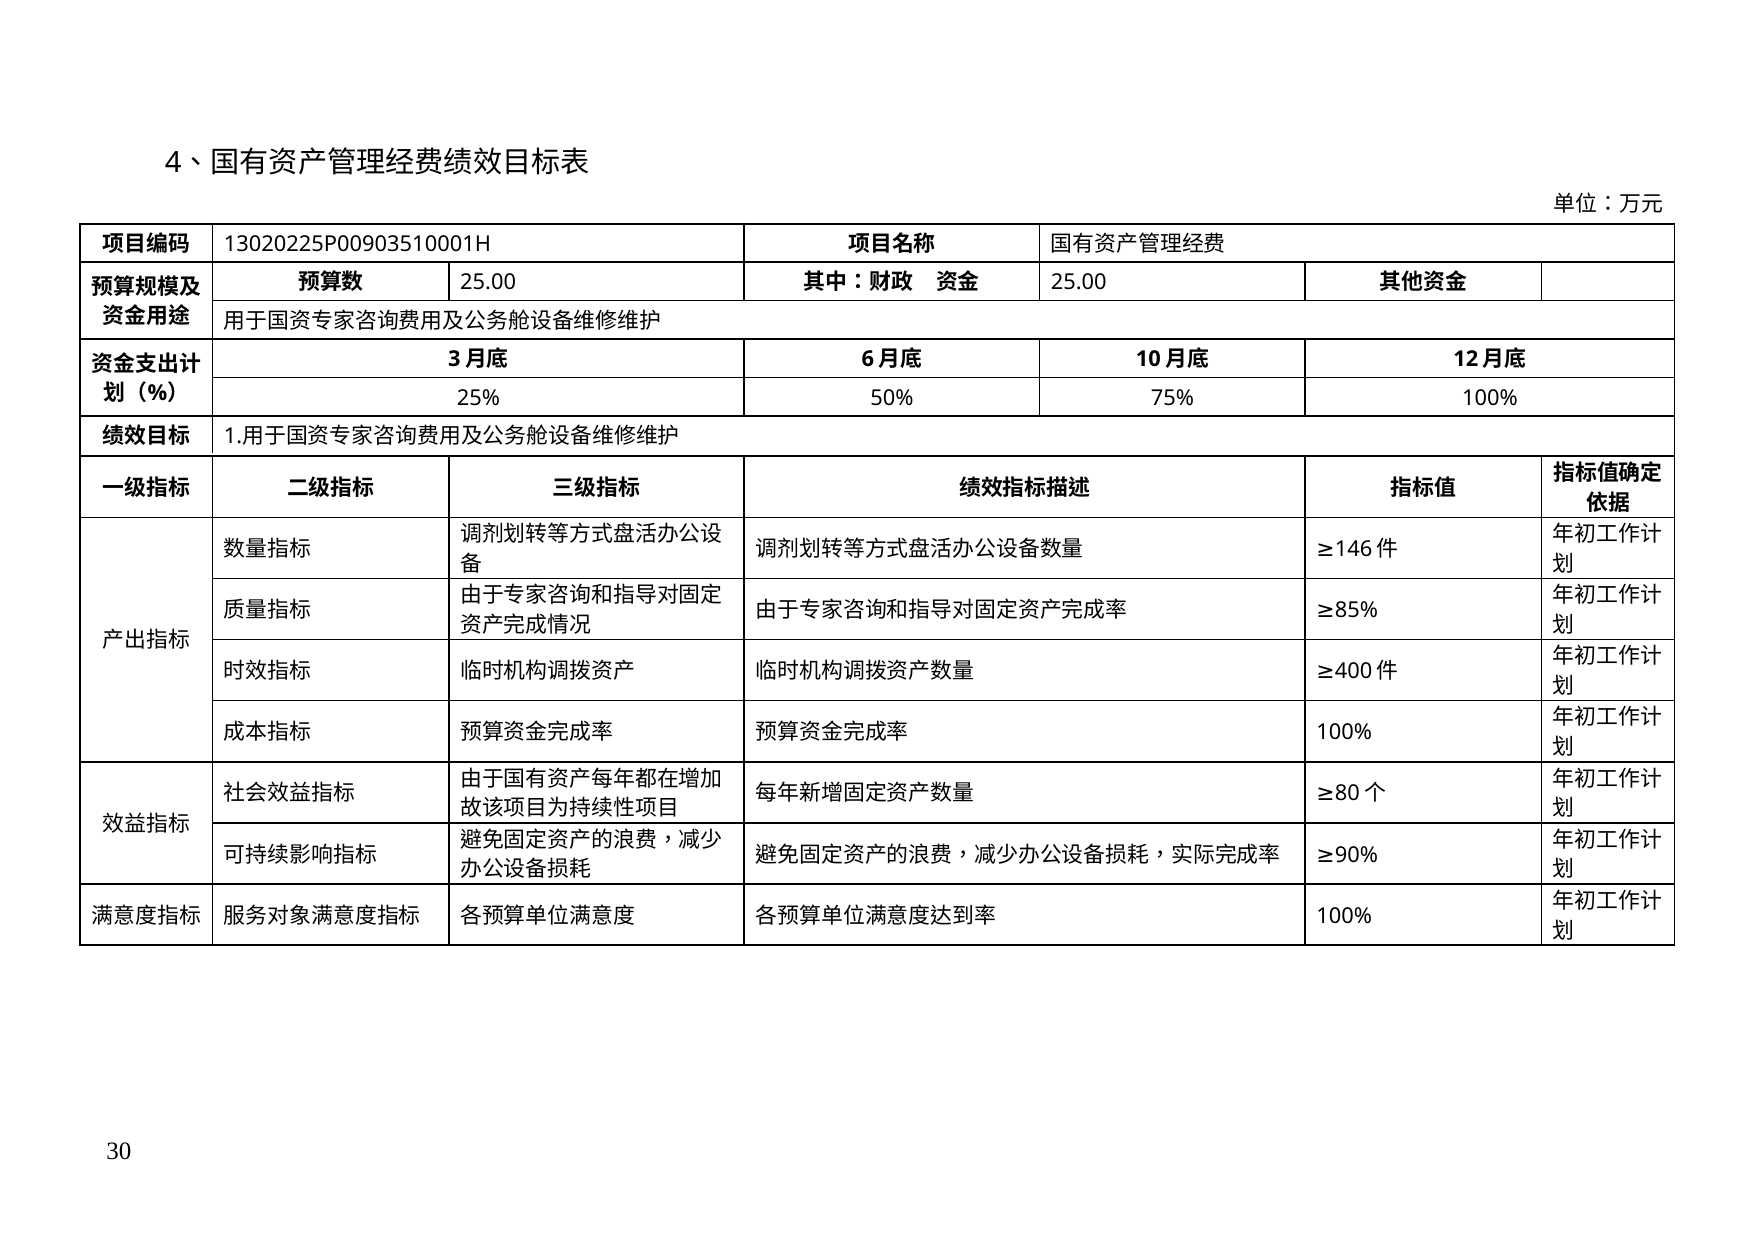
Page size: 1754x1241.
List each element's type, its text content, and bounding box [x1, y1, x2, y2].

table_cell ≥85% [1306, 579, 1541, 639]
table_cell 预算资金完成率 [745, 701, 1304, 761]
table_cell 由于专家咨询和指导对固定资产完成情况 [450, 579, 743, 639]
table_cell 3月底 [213, 340, 743, 377]
table_cell 每年新增固定资产数量 [745, 763, 1304, 822]
table_cell 10月底 [1040, 340, 1304, 377]
table_cell 调剂划转等方式盘活办公设备 [450, 518, 743, 577]
table_cell 满意度指标 [81, 885, 212, 944]
table_cell 时效指标 [213, 640, 448, 700]
table_cell 预算资金完成率 [450, 701, 743, 761]
table_cell 25.00 [1040, 263, 1304, 300]
table_header 绩效指标描述 [745, 457, 1304, 516]
table_header 单位：万元 [81, 183, 1674, 223]
table_header 一级指标 [81, 457, 212, 516]
table_cell 临时机构调拨资产 [450, 640, 743, 700]
table_cell 年初工作计划 [1542, 701, 1674, 761]
table_cell 25.00 [450, 263, 743, 300]
table_cell 质量指标 [213, 579, 448, 639]
table_cell [1542, 263, 1674, 300]
table_cell 年初工作计划 [1542, 824, 1674, 883]
table_cell 100% [1306, 701, 1541, 761]
table_cell ≥400件 [1306, 640, 1541, 700]
table_cell 50% [745, 378, 1039, 415]
table_cell 其中：财政 资金 [745, 263, 1039, 300]
table_cell 数量指标 [213, 518, 448, 577]
table_cell 效益指标 [81, 763, 212, 883]
table_cell 年初工作计划 [1542, 885, 1674, 944]
table_cell 1.用于国资专家咨询费用及公务舱设备维修维护 [213, 417, 1674, 453]
table_cell 临时机构调拨资产数量 [745, 640, 1304, 700]
table_cell 100% [1306, 378, 1674, 415]
table_cell 25% [213, 378, 743, 415]
table_cell 绩效目标 [81, 417, 212, 453]
table_cell 各预算单位满意度达到率 [745, 885, 1304, 944]
table_cell 13020225P00903510001H [213, 225, 743, 261]
table_cell 年初工作计划 [1542, 579, 1674, 639]
text 4、国有资产管理经费绩效目标表 [106, 142, 1648, 181]
table_cell 项目编码 [81, 225, 212, 261]
table_cell 各预算单位满意度 [450, 885, 743, 944]
table_cell 社会效益指标 [213, 763, 448, 822]
table_cell 预算数 [213, 263, 448, 300]
table_header 指标值 [1306, 457, 1541, 516]
table_cell 100% [1306, 885, 1541, 944]
table_cell ≥90% [1306, 824, 1541, 883]
table_cell 国有资产管理经费 [1040, 225, 1674, 261]
table_cell 避免固定资产的浪费，减少办公设备损耗，实际完成率 [745, 824, 1304, 883]
table_cell 其他资金 [1306, 263, 1541, 300]
table_cell 用于国资专家咨询费用及公务舱设备维修维护 [213, 301, 1674, 338]
table_cell 成本指标 [213, 701, 448, 761]
table_cell 由于专家咨询和指导对固定资产完成率 [745, 579, 1304, 639]
table_cell 调剂划转等方式盘活办公设备数量 [745, 518, 1304, 577]
table_cell 项目名称 [745, 225, 1039, 261]
table_cell 12月底 [1306, 340, 1674, 377]
table_header 二级指标 [213, 457, 448, 516]
table_cell 6月底 [745, 340, 1039, 377]
table_header 指标值确定依据 [1542, 457, 1674, 516]
table_cell 资金支出计划（%） [81, 340, 212, 415]
table_cell ≥80个 [1306, 763, 1541, 822]
table_header 三级指标 [450, 457, 743, 516]
table_cell 75% [1040, 378, 1304, 415]
table_cell 年初工作计划 [1542, 640, 1674, 700]
table_cell 年初工作计划 [1542, 763, 1674, 822]
table_cell 避免固定资产的浪费，减少办公设备损耗 [450, 824, 743, 883]
table_cell 年初工作计划 [1542, 518, 1674, 577]
table_cell 由于国有资产每年都在增加故该项目为持续性项目 [450, 763, 743, 822]
table_cell 预算规模及资金用途 [81, 263, 212, 338]
table_cell 产出指标 [81, 518, 212, 761]
table_cell ≥146件 [1306, 518, 1541, 577]
table_cell 可持续影响指标 [213, 824, 448, 883]
table_cell 服务对象满意度指标 [213, 885, 448, 944]
